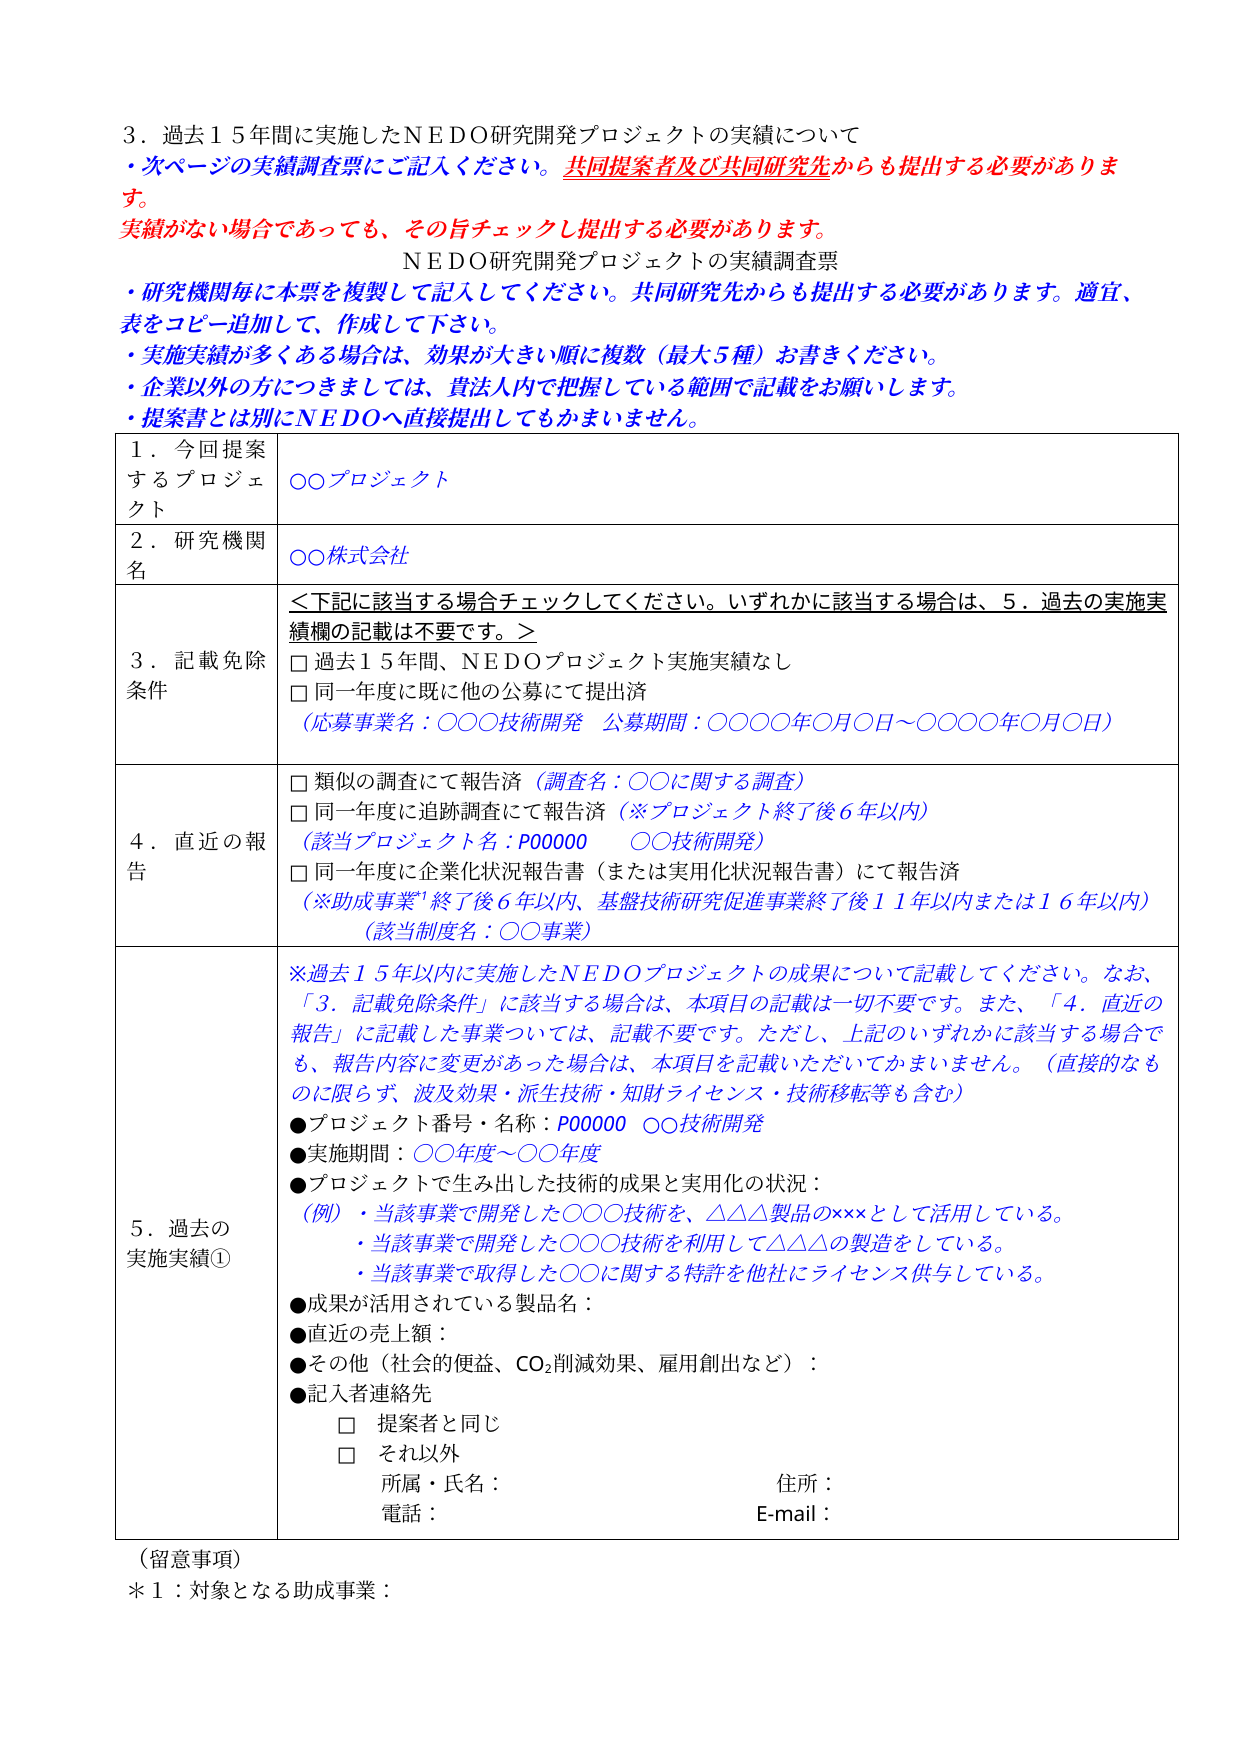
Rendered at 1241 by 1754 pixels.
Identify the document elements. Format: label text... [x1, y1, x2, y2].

text 実績がない場合であっても、その旨チェックし提出する必要があります。 [118, 212, 1122, 244]
text ・企業以外の方につきましては、貴法人内で把握している範囲で記載をお願いします。 [118, 370, 1122, 401]
table_header １．今回提案するプロジェクト [116, 434, 277, 523]
table_cell ○○株式会社 [278, 525, 1178, 584]
table_cell ３．記載免除条件 [116, 585, 277, 764]
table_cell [115, 1540, 1178, 1606]
table_cell ＜下記に該当する場合チェックしてください。いずれかに該当する場合は、５．過去の実施実績欄の記載は不要です。＞ □ 過去１５年間、ＮＥＤＯプロジェクト実施実績なし □ 同一年度に既に他の公募にて提出済 （応募事業名：○○○技術開発 公募期間：○○○○年○月○日～○○○○年○月○日） [278, 585, 1178, 764]
table_cell ２．研究機関名 [116, 525, 277, 584]
table_cell ５．過去の 実施実績① [116, 947, 277, 1539]
table_cell ※過去１５年以内に実施したＮＥＤＯプロジェクトの成果について記載してください。なお、「３．記載免除条件」に該当する場合は、本項目の記載は一切不要です。また、「４．直近の報告」に記載した事業ついては、記載不要です。ただし、上記のいずれかに該当する場合でも、報告内容に変更があった場合は、本項目を記載いただいてかまいません。（直接的なものに限らず、波及効果・派生技術・知財ライセンス・技術移転等も含む） ●プロジェクト番号・名称：P00000 ○○技術開発 ●実施期間：○○年度～○○年度 ●プロジェクトで生み出した技術的成果と実用化の状況： （例）・当該事業で開発した○○○技術を、△△△製品の×××として活用している。 ・当該事業で開発した○○○技術を利用して△△△の製造をしている。 ・当該事業で取得した○○に関する特許を他社にライセンス供与している。 ●成果が活用されている製品名： ●直近の売上額： ●その他（社会的便益、CO2削減効果、雇用創出など）： ●記入者連絡先 □ 提案者と同じ □ それ以外 所属・氏名： 住所： 電話： E-mail： [278, 947, 1178, 1539]
subtitle ＮＥＤＯ研究開発プロジェクトの実績調査票 [118, 244, 1122, 275]
text ・次ページの実績調査票にご記入ください。共同提案者及び共同研究先からも提出する必要があります。 [118, 149, 1122, 212]
table_cell □ 類似の調査にて報告済（調査名：○○に関する調査） □ 同一年度に追跡調査にて報告済（※プロジェクト終了後６年以内） （該当プロジェクト名：P00000 ○○技術開発） □ 同一年度に企業化状況報告書（または実用化状況報告書）にて報告済 （※助成事業*1終了後６年以内、基盤技術研究促進事業終了後１１年以内または１６年以内） （該当制度名：○○事業） [278, 765, 1178, 946]
table_cell ４．直近の報告 [116, 765, 277, 946]
text ３．過去１５年間に実施したＮＥＤＯ研究開発プロジェクトの実績について [118, 118, 1122, 149]
text ・研究機関毎に本票を複製して記入してください。共同研究先からも提出する必要があります。適宜、表をコピー追加して、作成して下さい。 [118, 275, 1122, 338]
text ・実施実績が多くある場合は、効果が大きい順に複数（最大５種）お書きください。 [118, 338, 1122, 370]
table_header ○○プロジェクト [278, 434, 1178, 523]
text ・提案書とは別にＮＥＤＯへ直接提出してもかまいません。 [118, 401, 1122, 433]
